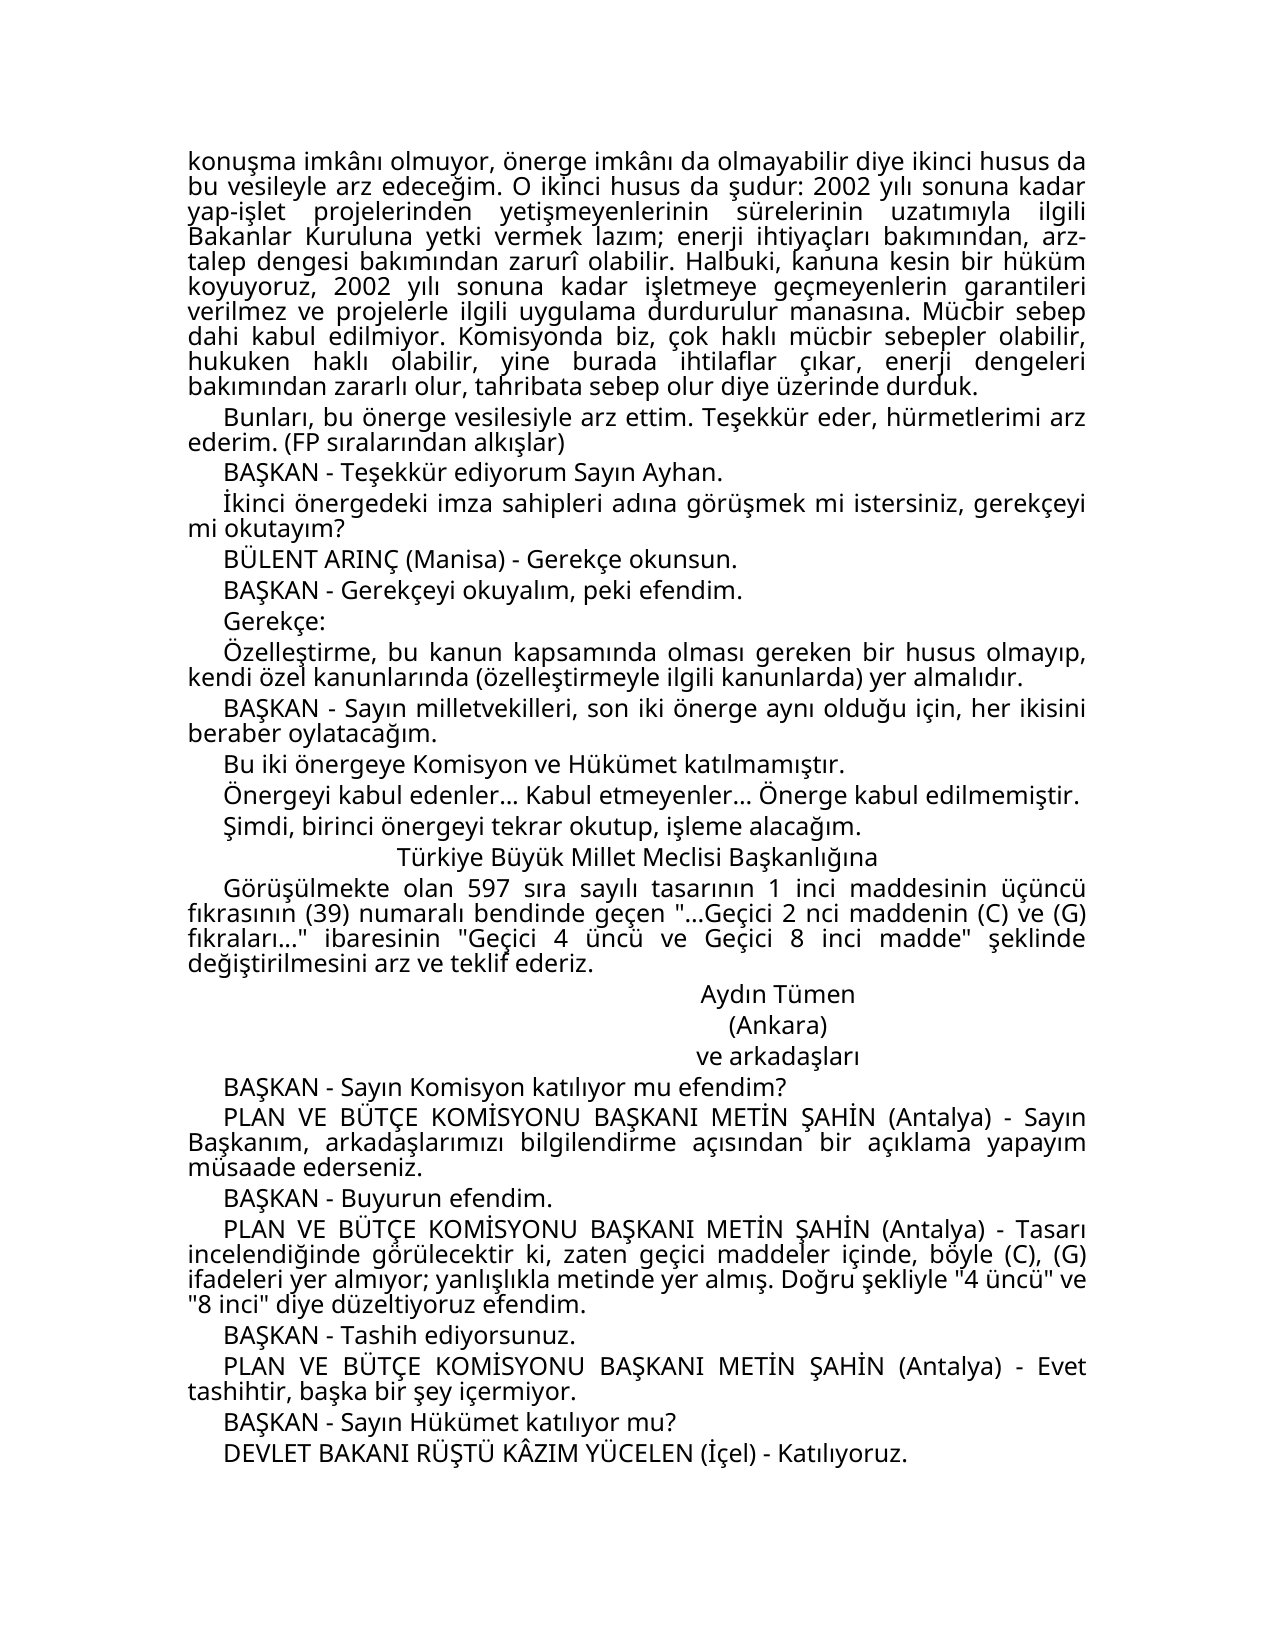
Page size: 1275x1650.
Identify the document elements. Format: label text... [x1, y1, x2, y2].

text BAŞKAN - Sayın milletvekilleri, son iki önerge aynı olduğu için, her ikisini beraber oylatacağım. [187, 697, 1087, 747]
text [187, 150, 1087, 400]
text BAŞKAN - Sayın Komisyon katılıyor mu efendim? [187, 1076, 1087, 1101]
text PLAN VE BÜTÇE KOMİSYONU BAŞKANI METİN ŞAHİN (Antalya) - Tasarı incelendiğinde görülecektir ki, zaten geçici maddeler içinde, böyle (C), (G) ifadeleri yer almıyor; yanlışlıkla metinde yer almış. Doğru şekliyle "4 üncü" ve "8 inci" diye düzeltiyoruz efendim. [187, 1219, 1087, 1319]
text (Ankara) [187, 1014, 1087, 1039]
text Türkiye Büyük Millet Meclisi Başkanlığına [187, 846, 1087, 871]
text BAŞKAN - Sayın Hükümet katılıyor mu? [187, 1412, 1087, 1437]
text Bunları, bu önerge vesilesiyle arz ettim. Teşekkür eder, hürmetlerimi arz ederim. (FP sıralarından alkışlar) [187, 406, 1087, 456]
text Özelleştirme, bu kanun kapsamında olması gereken bir husus olmayıp, kendi özel kanunlarında (özelleştirmeyle ilgili kanunlarda) yer almalıdır. [187, 642, 1087, 692]
text Aydın Tümen [187, 983, 1087, 1008]
text DEVLET BAKANI RÜŞTÜ KÂZIM YÜCELEN (İçel) - Katılıyoruz. [187, 1442, 1087, 1467]
text PLAN VE BÜTÇE KOMİSYONU BAŞKANI METİN ŞAHİN (Antalya) - Sayın Başkanım, arkadaşlarımızı bilgilendirme açısından bir açıklama yapayım müsaade ederseniz. [187, 1107, 1087, 1182]
text Gerekçe: [187, 611, 1087, 636]
text ve arkadaşları [187, 1045, 1087, 1070]
text Bu iki önergeye Komisyon ve Hükümet katılmamıştır. [187, 753, 1087, 778]
text BÜLENT ARINÇ (Manisa) - Gerekçe okunsun. [187, 549, 1087, 574]
text Görüşülmekte olan 597 sıra sayılı tasarının 1 inci maddesinin üçüncü fıkrasının (39) numaralı bendinde geçen "...Geçici 2 nci maddenin (C) ve (G) fıkraları..." ibaresinin "Geçici 4 üncü ve Geçici 8 inci madde" şeklinde değiştirilmesini arz ve teklif ederiz. [187, 877, 1087, 977]
text Şimdi, birinci önergeyi tekrar okutup, işleme alacağım. [187, 815, 1087, 840]
text BAŞKAN - Teşekkür ediyorum Sayın Ayhan. [187, 462, 1087, 487]
text BAŞKAN - Gerekçeyi okuyalım, peki efendim. [187, 580, 1087, 605]
text BAŞKAN - Buyurun efendim. [187, 1188, 1087, 1213]
text BAŞKAN - Tashih ediyorsunuz. [187, 1325, 1087, 1350]
text PLAN VE BÜTÇE KOMİSYONU BAŞKANI METİN ŞAHİN (Antalya) - Evet tashihtir, başka bir şey içermiyor. [187, 1356, 1087, 1406]
text İkinci önergedeki imza sahipleri adına görüşmek mi istersiniz, gerekçeyi mi okutayım? [187, 493, 1087, 543]
text Önergeyi kabul edenler... Kabul etmeyenler... Önerge kabul edilmemiştir. [187, 784, 1087, 809]
